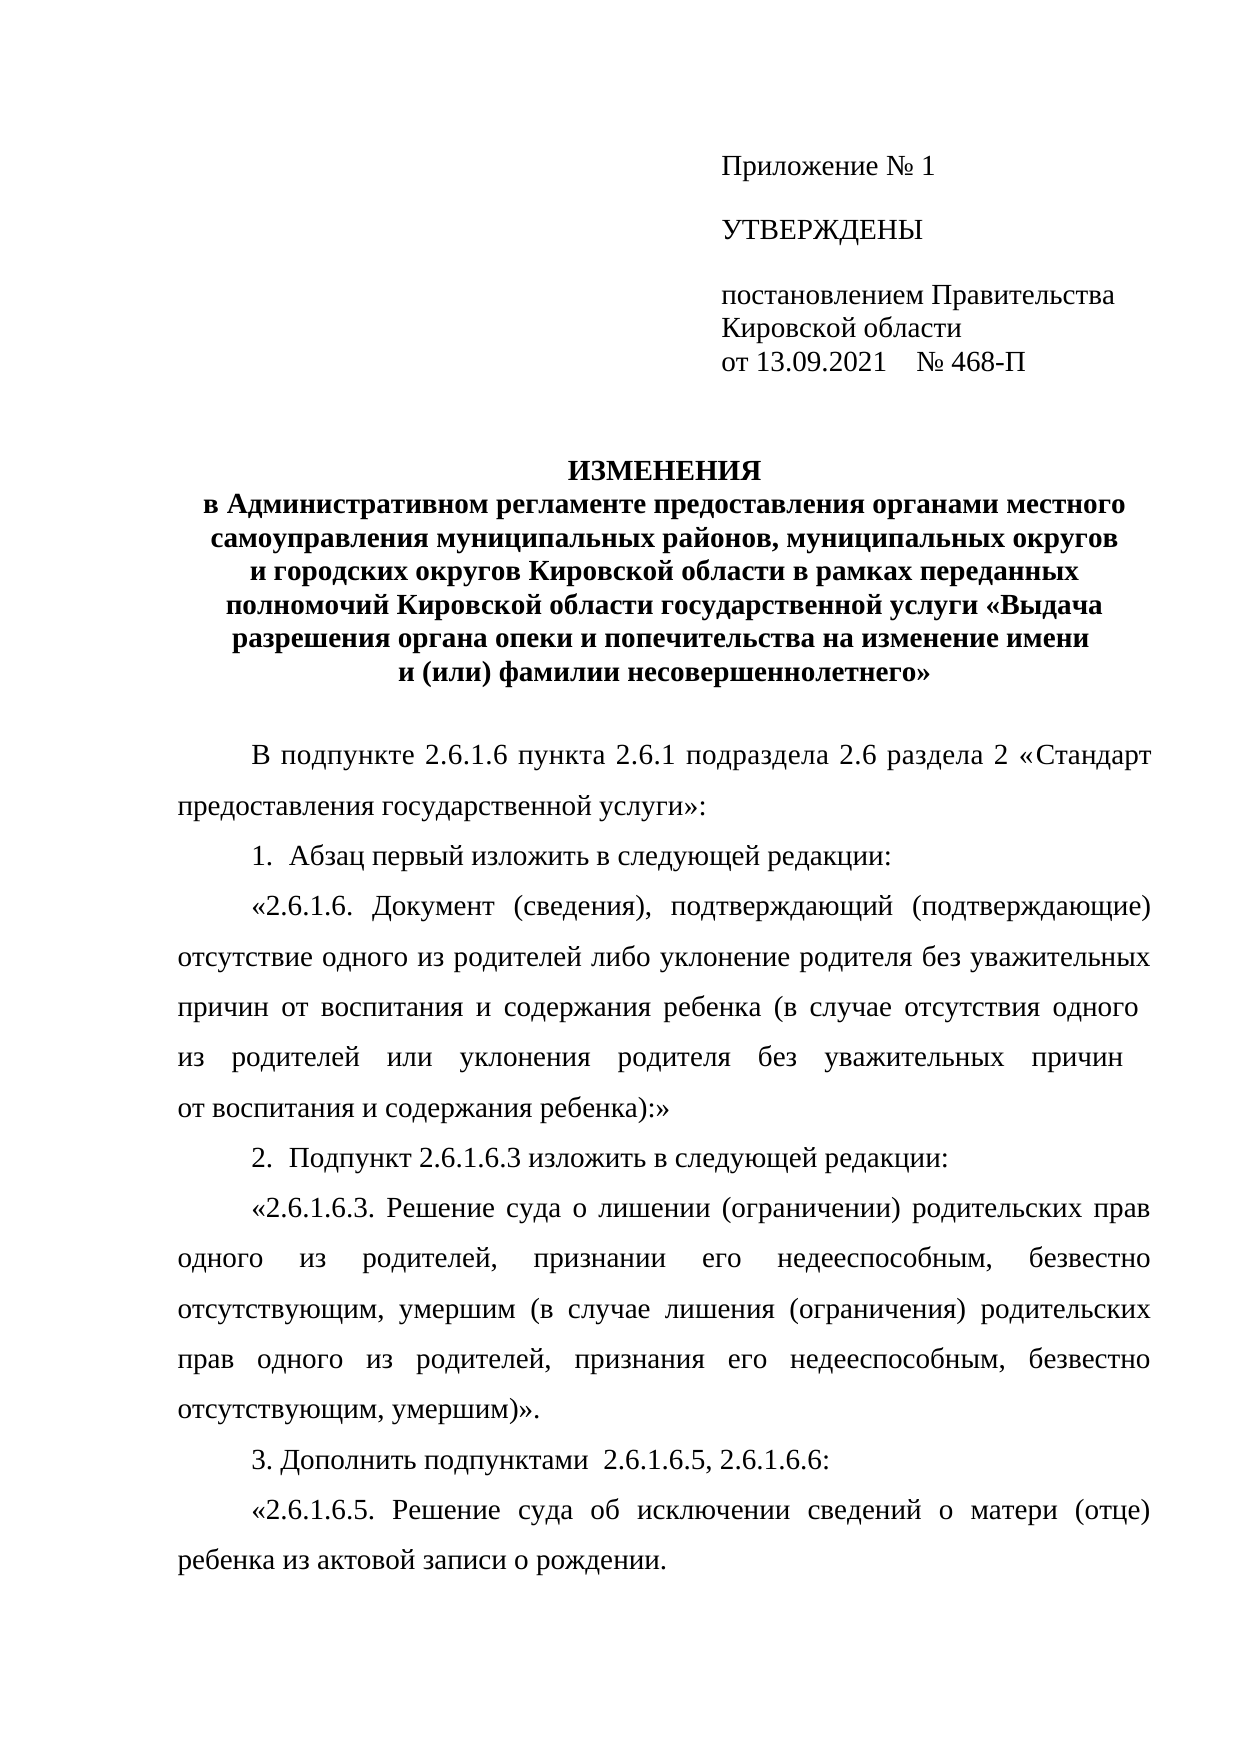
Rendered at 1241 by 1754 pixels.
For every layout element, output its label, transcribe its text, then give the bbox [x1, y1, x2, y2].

list Подпункт 2.6.1.6.3 изложить в следующей редакции: [251, 1140, 1152, 1173]
text в Административном регламенте предоставления органами местного самоуправления муниципальных районов, муниципальных округов и городских округов Кировской области в рамках переданных полномочий Кировской области государственной услуги «Выдача разрешения органа опеки и попечительства на изменение имени и (или) фамилии несовершеннолетнего» [177, 486, 1152, 687]
text 3. Дополнить подпунктами 2.6.1.6.5, 2.6.1.6.6: [177, 1442, 1152, 1475]
text ИЗМЕНЕНИЯ [177, 453, 1152, 486]
text от 13.09.2021 № 468-П [721, 344, 1152, 378]
text «2.6.1.6. Документ (сведения), подтверждающий (подтверждающие) отсутствие одного из родителей либо уклонение родителя без уважительных причин от воспитания и содержания ребенка (в случае отсутствия одного из родителей или уклонения родителя без уважительных причин от воспитания и содержания ребенка):» [177, 888, 1152, 1123]
text постановлением Правительства Кировской области [721, 277, 1152, 344]
text УТВЕРЖДЕНЫ [721, 212, 1152, 246]
text «2.6.1.6.3. Решение суда о лишении (ограничении) родительских прав одного из родителей, признании его недееспособным, безвестно отсутствующим, умершим (в случае лишения (ограничения) родительских прав одного из родителей, признания его недееспособным, безвестно отсутствующим, умершим)». [177, 1190, 1152, 1425]
text Приложение № 1 [721, 148, 1152, 181]
text «2.6.1.6.5. Решение суда об исключении сведений о матери (отце) ребенка из актовой записи о рождении. [177, 1492, 1152, 1576]
list В подпункте 2.6.1.6 пункта 2.6.1 подраздела 2.6 раздела 2 «Стандарт предоставления государственной услуги»: [177, 737, 1152, 821]
list Абзац первый изложить в следующей редакции: [251, 838, 1152, 872]
